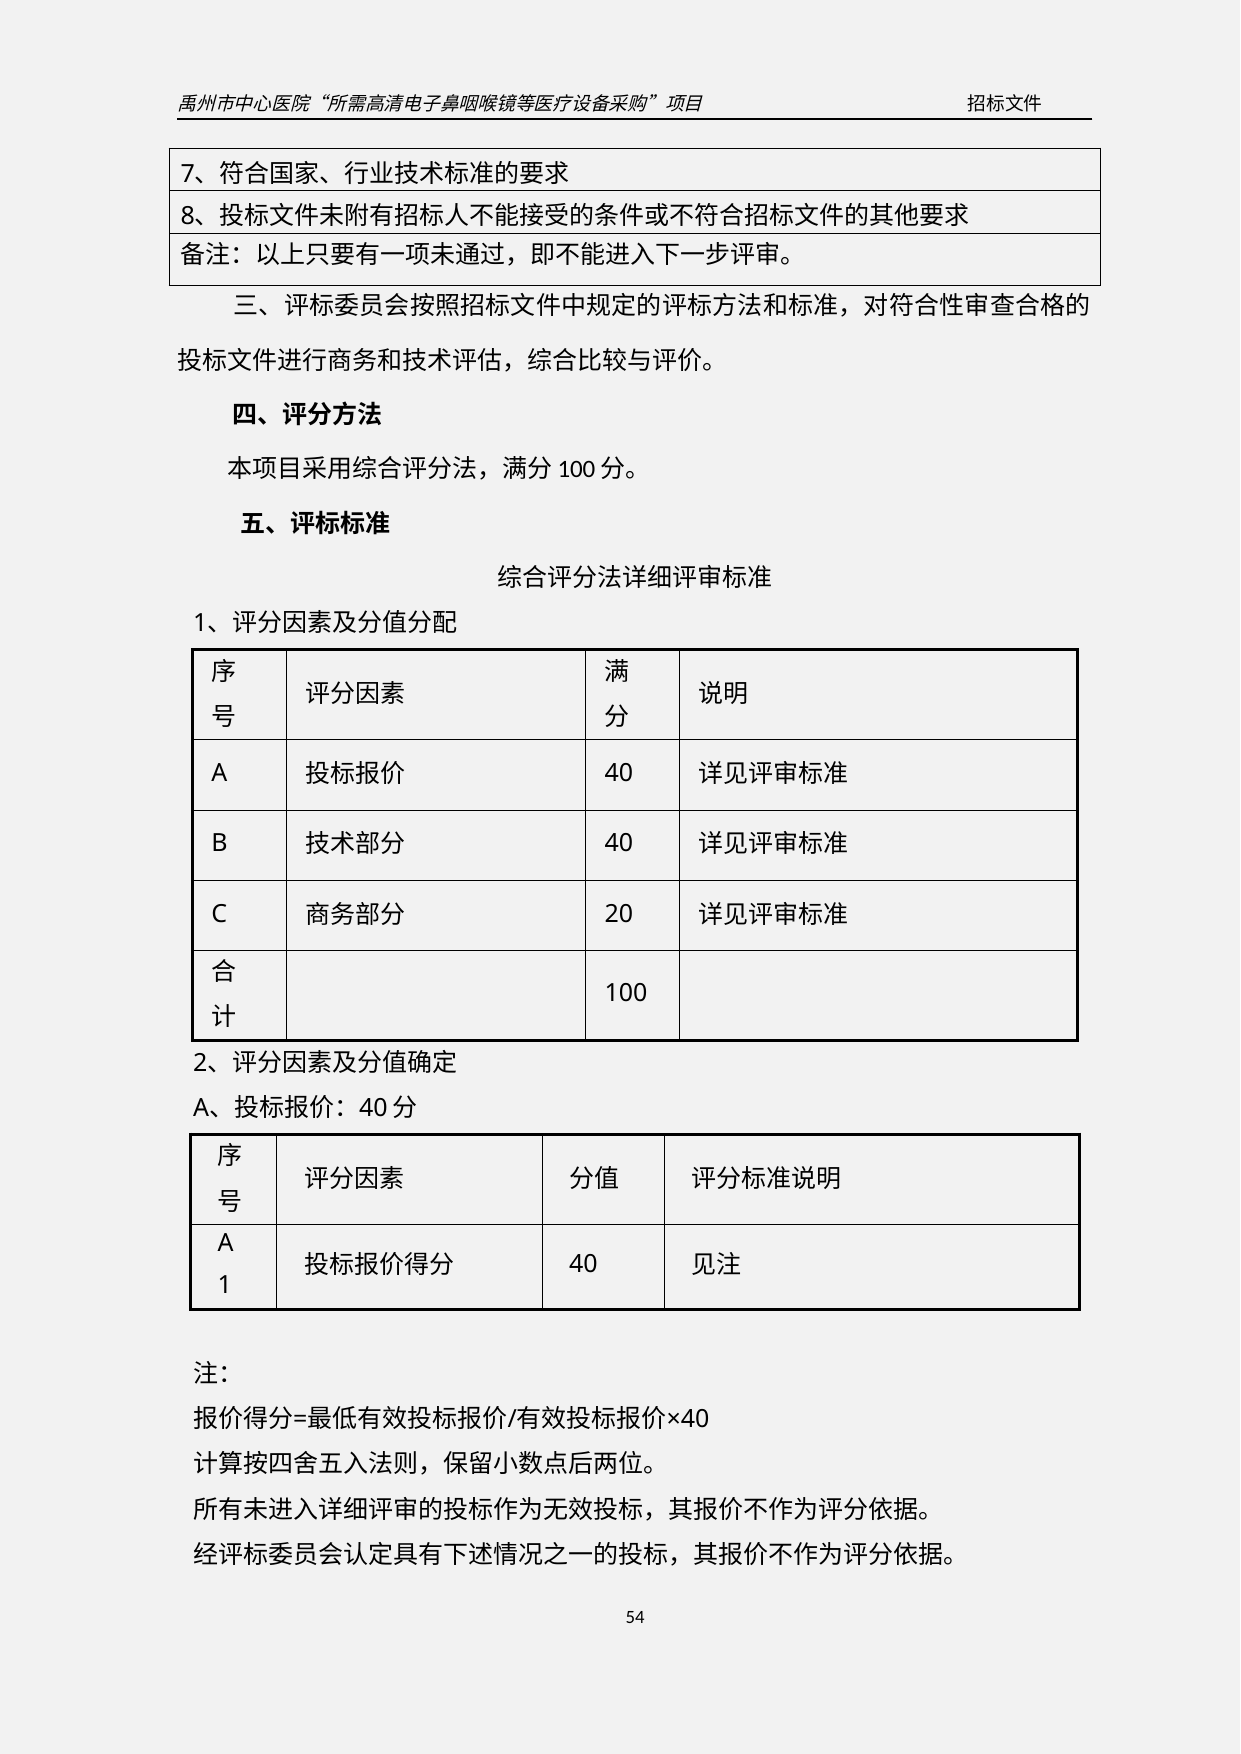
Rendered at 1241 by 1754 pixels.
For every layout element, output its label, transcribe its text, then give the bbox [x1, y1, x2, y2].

table_cell A1 [192, 1225, 276, 1307]
text 所有未进入详细评审的投标作为无效投标，其报价不作为评分依据。 [193, 1489, 1065, 1525]
table_cell A [194, 740, 286, 809]
text 注： [193, 1353, 1065, 1389]
table_header 说明 [680, 651, 1076, 739]
table_cell 详见评审标准 [680, 740, 1076, 809]
text 综合评分法详细评审标准 [177, 558, 1092, 594]
table_cell [680, 951, 1076, 1039]
text 三、评标委员会按照招标文件中规定的评标方法和标准，对符合性审查合格的投标文件进行商务和技术评估，综合比较与评价。 [177, 286, 1092, 376]
text 2、评分因素及分值确定 [193, 1042, 1065, 1078]
text 报价得分=最低有效投标报价/有效投标报价×40 [193, 1398, 1065, 1435]
table_header 分值 [543, 1136, 664, 1224]
table_cell 投标报价得分 [277, 1225, 542, 1307]
table_cell 备注：以上只要有一项未通过，即不能进入下一步评审。 [170, 234, 1100, 285]
table_cell 技术部分 [287, 811, 585, 880]
table_cell 详见评审标准 [680, 881, 1076, 950]
table_header 序号 [194, 651, 286, 739]
table_header 评分因素 [277, 1136, 542, 1224]
text 经评标委员会认定具有下述情况之一的投标，其报价不作为评分依据。 [193, 1534, 1065, 1571]
table_cell [287, 951, 585, 1039]
table_cell 20 [586, 881, 679, 950]
table_cell 8、投标文件未附有招标人不能接受的条件或不符合招标文件的其他要求 [170, 191, 1100, 233]
text 四、评分方法 [177, 394, 1092, 431]
table_cell 40 [543, 1225, 664, 1307]
table_header 评分标准说明 [665, 1136, 1078, 1224]
table_cell C [194, 881, 286, 950]
text 五、评标标准 [177, 503, 1092, 539]
text 计算按四舍五入法则，保留小数点后两位。 [193, 1444, 1065, 1480]
table_cell 详见评审标准 [680, 811, 1076, 880]
table_header 序号 [192, 1136, 276, 1224]
text 1、评分因素及分值分配 [193, 603, 1065, 639]
table_cell B [194, 811, 286, 880]
table_cell 合计 [194, 951, 286, 1039]
table_cell 7、符合国家、行业技术标准的要求 [170, 149, 1100, 190]
table_cell 100 [586, 951, 679, 1039]
table_header 满分 [586, 651, 679, 739]
table_header 评分因素 [287, 651, 585, 739]
table_cell 见注 [665, 1225, 1078, 1307]
table_cell 40 [586, 740, 679, 809]
table_cell 投标报价 [287, 740, 585, 809]
table_cell 40 [586, 811, 679, 880]
text 本项目采用综合评分法，满分100分。 [177, 449, 1092, 485]
text A、投标报价：40分 [193, 1087, 1065, 1124]
table_cell 商务部分 [287, 881, 585, 950]
